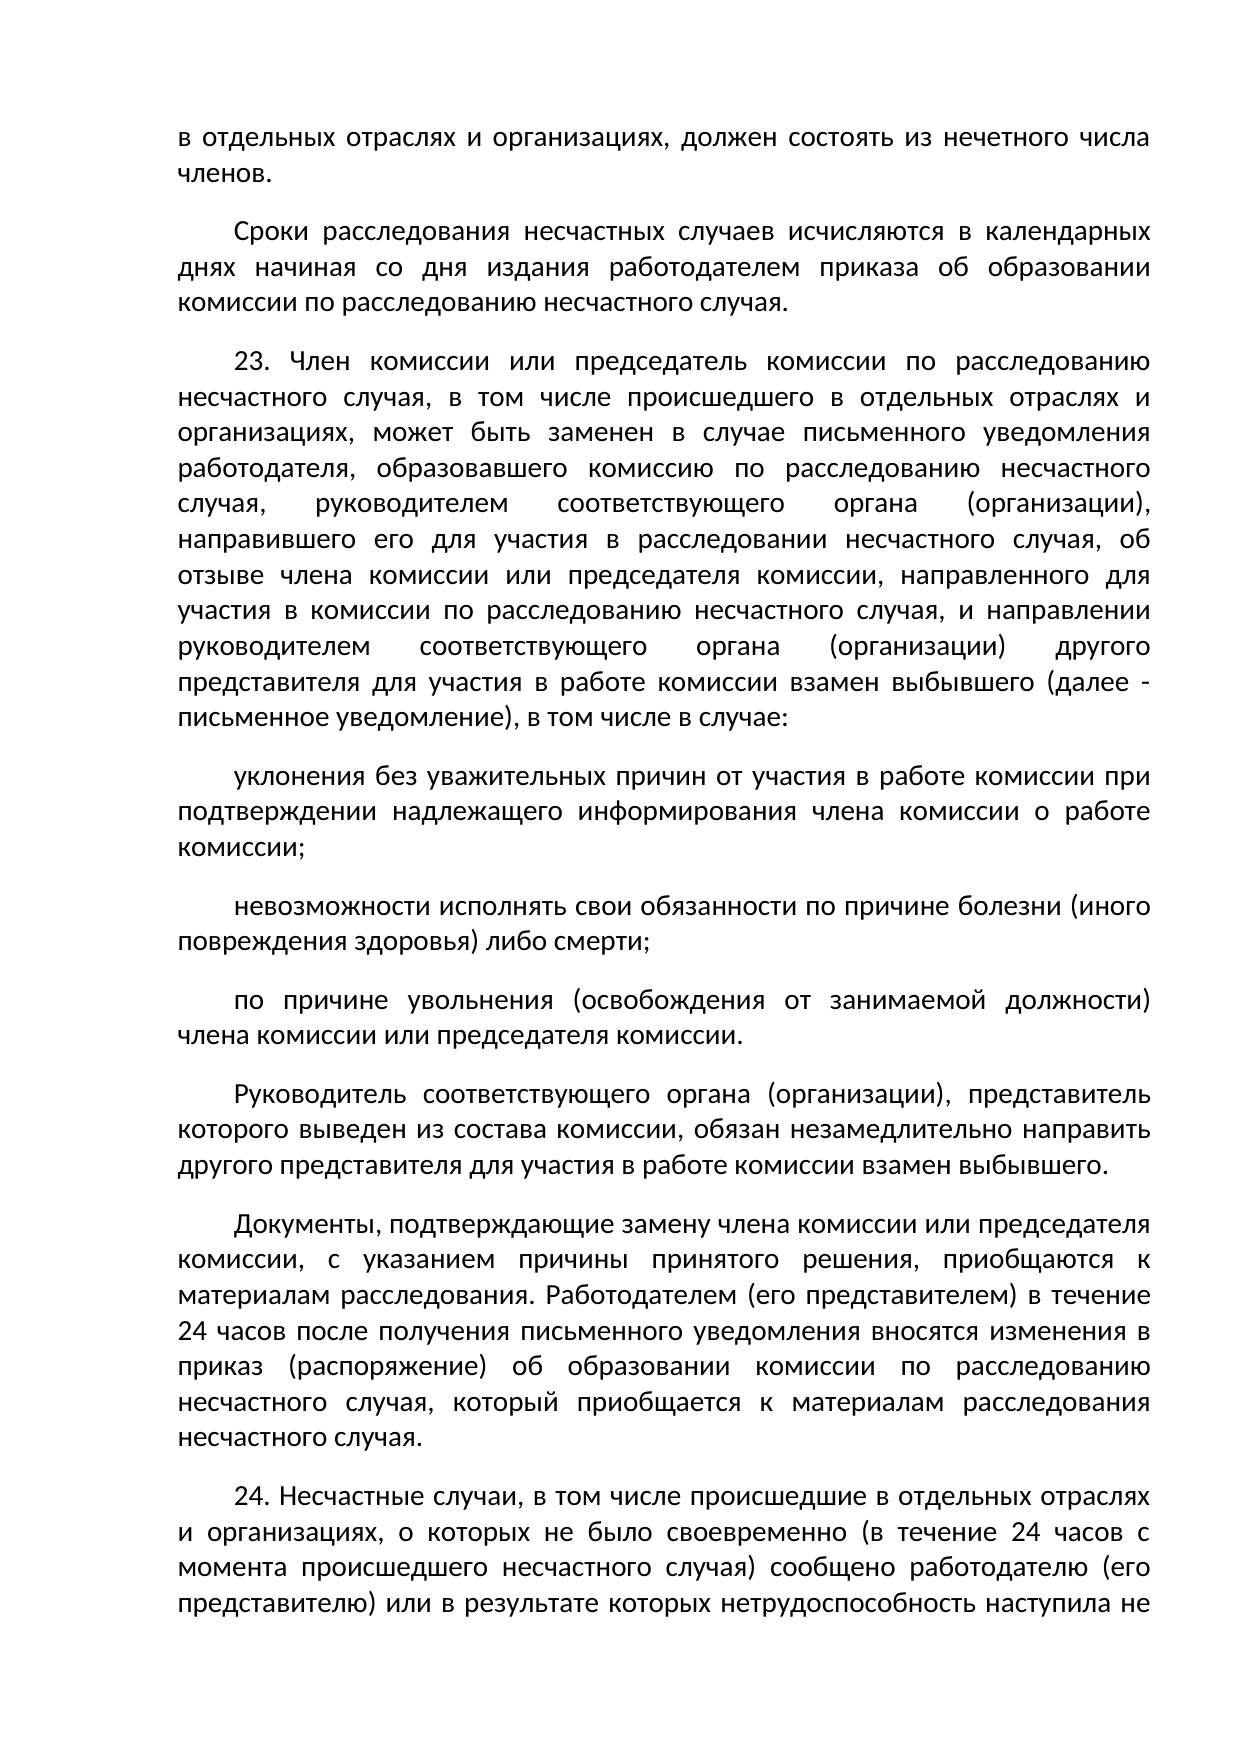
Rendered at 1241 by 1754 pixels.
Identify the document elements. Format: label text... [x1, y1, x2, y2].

text Сроки расследования несчастных случаев исчисляются в календарных днях начиная со дня издания работодателем приказа об образовании комиссии по расследованию несчастного случая. [177, 212, 1152, 319]
text по причине увольнения (освобождения от занимаемой должности) члена комиссии или председателя комиссии. [177, 981, 1152, 1052]
text 23. Член комиссии или председатель комиссии по расследованию несчастного случая, в том числе происшедшего в отдельных отраслях и организациях, может быть заменен в случае письменного уведомления работодателя, образовавшего комиссию по расследованию несчастного случая, руководителем соответствующего органа (организации), направившего его для участия в расследовании несчастного случая, об отзыве члена комиссии или председателя комиссии, направленного для участия в комиссии по расследованию несчастного случая, и направлении руководителем соответствующего органа (организации) другого представителя для участия в работе комиссии взамен выбывшего (далее - письменное уведомление), в том числе в случае: [177, 342, 1152, 734]
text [177, 118, 1152, 189]
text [177, 1477, 1152, 1619]
text невозможности исполнять свои обязанности по причине болезни (иного повреждения здоровья) либо смерти; [177, 887, 1152, 958]
text уклонения без уважительных причин от участия в работе комиссии при подтверждении надлежащего информирования члена комиссии о работе комиссии; [177, 757, 1152, 864]
text Документы, подтверждающие замену члена комиссии или председателя комиссии, с указанием причины принятого решения, приобщаются к материалам расследования. Работодателем (его представителем) в течение 24 часов после получения письменного уведомления вносятся изменения в приказ (распоряжение) об образовании комиссии по расследованию несчастного случая, который приобщается к материалам расследования несчастного случая. [177, 1205, 1152, 1454]
text Руководитель соответствующего органа (организации), представитель которого выведен из состава комиссии, обязан незамедлительно направить другого представителя для участия в работе комиссии взамен выбывшего. [177, 1075, 1152, 1182]
